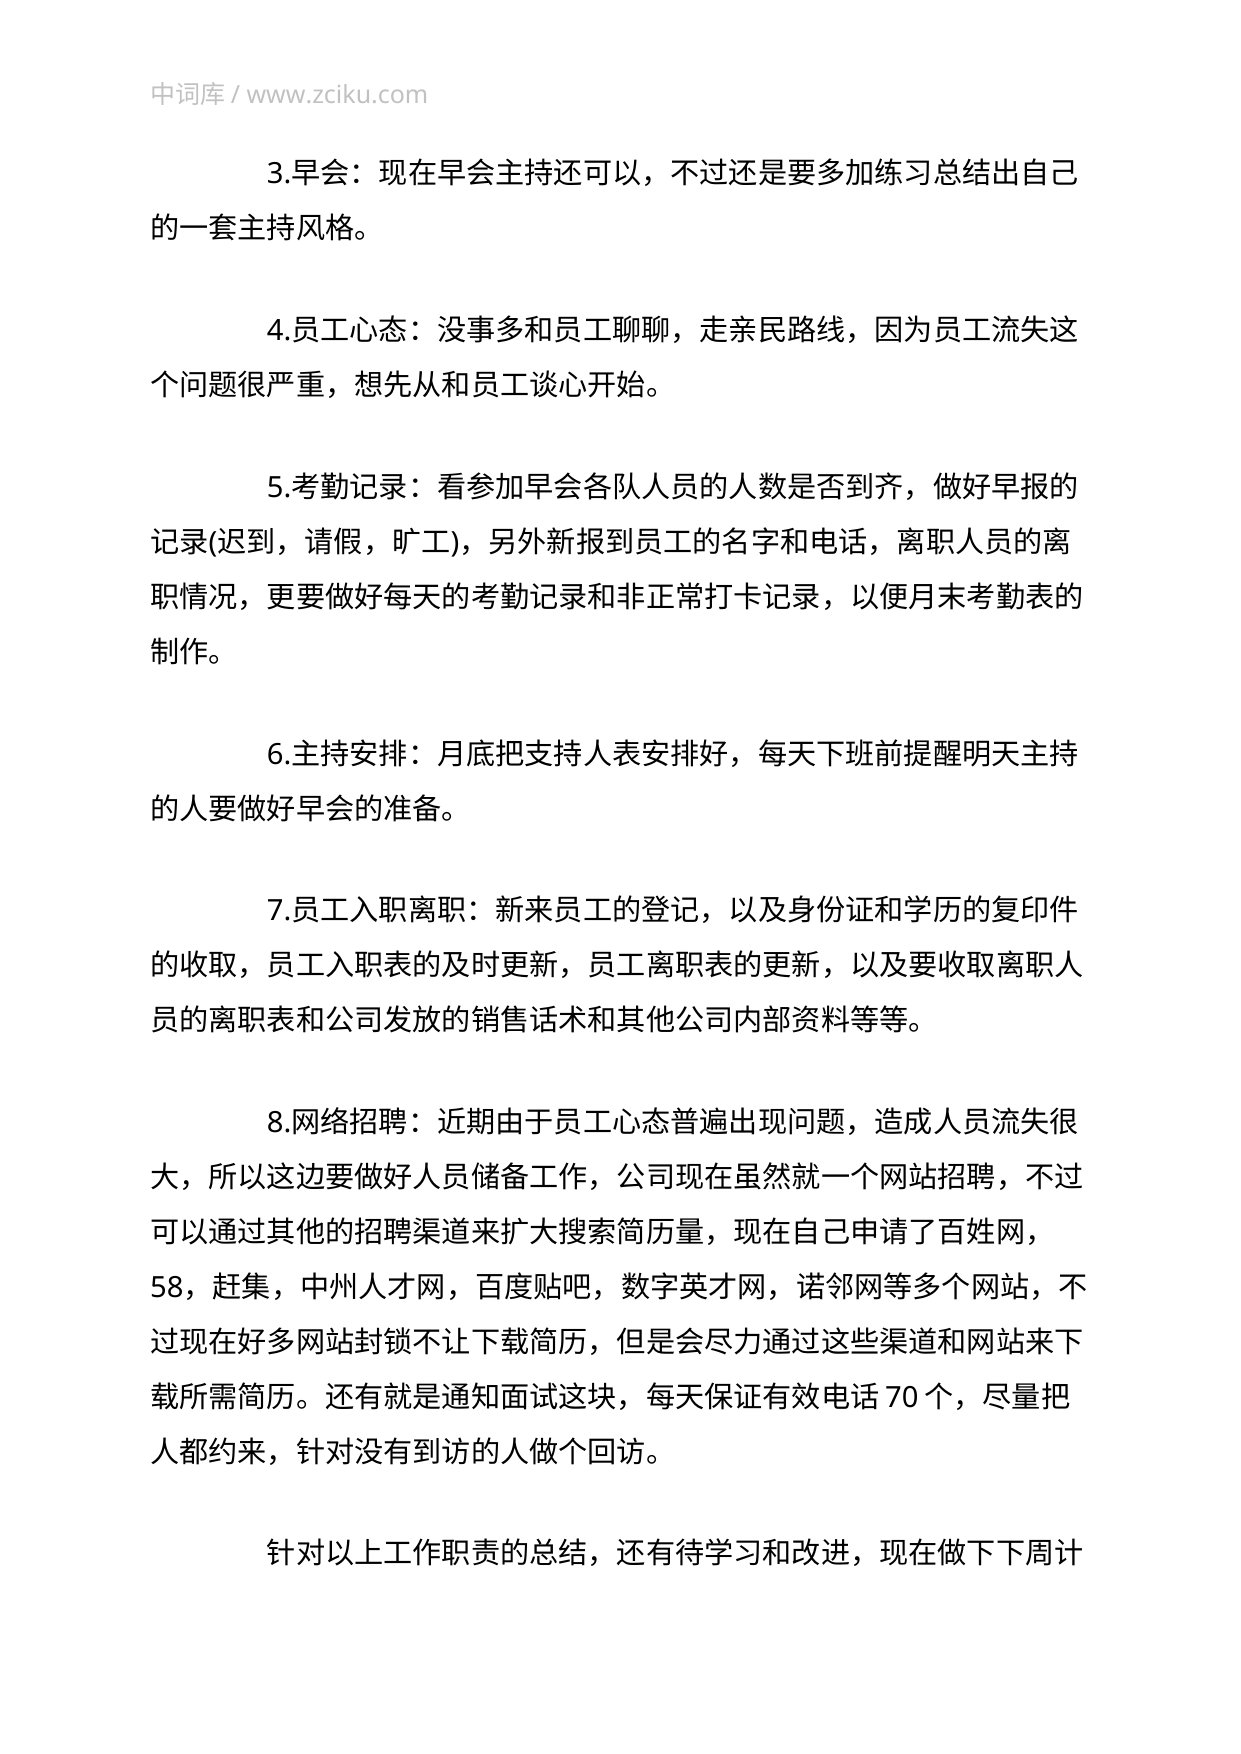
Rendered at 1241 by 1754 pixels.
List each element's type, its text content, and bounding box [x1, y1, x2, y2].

text 7.员工入职离职：新来员工的登记，以及身份证和学历的复印件的收取，员工入职表的及时更新，员工离职表的更新，以及要收取离职人员的离职表和公司发放的销售话术和其他公司内部资料等等。 [150, 887, 1090, 1039]
text 5.考勤记录：看参加早会各队人员的人数是否到齐，做好早报的记录(迟到，请假，旷工)，另外新报到员工的名字和电话，离职人员的离职情况，更要做好每天的考勤记录和非正常打卡记录，以便月末考勤表的制作。 [150, 463, 1090, 671]
text 6.主持安排：月底把支持人表安排好，每天下班前提醒明天主持的人要做好早会的准备。 [150, 730, 1090, 827]
text 4.员工心态：没事多和员工聊聊，走亲民路线，因为员工流失这个问题很严重，想先从和员工谈心开始。 [150, 307, 1090, 404]
text 3.早会：现在早会主持还可以，不过还是要多加练习总结出自己的一套主持风格。 [150, 150, 1090, 247]
text 8.网络招聘：近期由于员工心态普遍出现问题，造成人员流失很大，所以这边要做好人员储备工作，公司现在虽然就一个网站招聘，不过可以通过其他的招聘渠道来扩大搜索简历量，现在自己申请了百姓网，58，赶集，中州人才网，百度贴吧，数字英才网，诺邻网等多个网站，不过现在好多网站封锁不让下载简历，但是会尽力通过这些渠道和网站来下载所需简历。还有就是通知面试这块，每天保证有效电话70个，尽量把人都约来，针对没有到访的人做个回访。 [150, 1099, 1090, 1471]
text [150, 1530, 1090, 1572]
